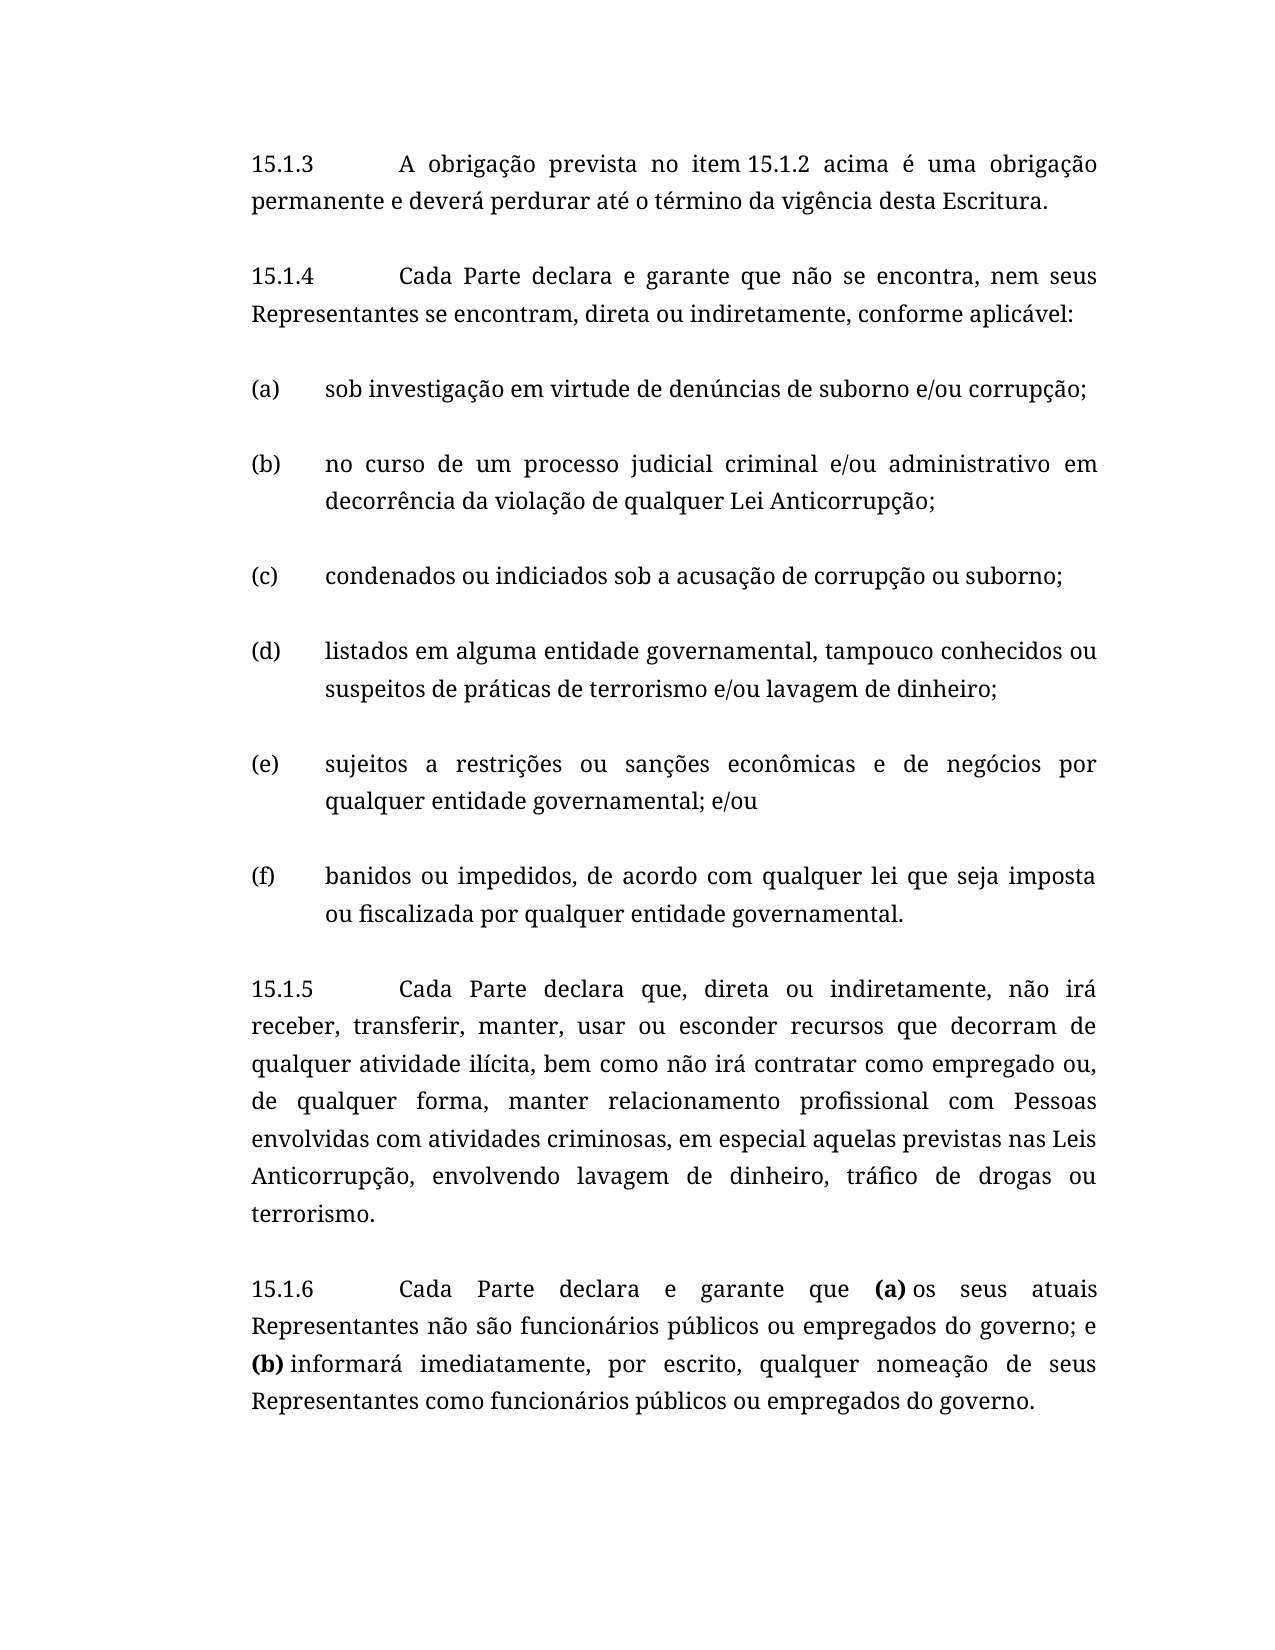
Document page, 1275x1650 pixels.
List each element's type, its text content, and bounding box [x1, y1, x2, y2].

text Cada Parte declara que, direta ou indiretamente, não irá receber, transferir, manter, usar ou esconder recursos que decorram de qualquer atividade ilícita, bem como não irá contratar como empregado ou, de qualquer forma, manter relacionamento profissional com Pessoas envolvidas com atividades criminosas, em especial aquelas previstas nas Leis Anticorrupção, envolvendo lavagem de dinheiro, tráfico de drogas ou terrorismo. [251, 973, 1098, 1229]
text sob investigação em virtude de denúncias de suborno e/ou corrupção; [251, 373, 1098, 404]
text no curso de um processo judicial criminal e/ou administrativo em decorrência da violação de qualquer Lei Anticorrupção; [251, 448, 1098, 516]
text banidos ou impedidos, de acordo com qualquer lei que seja imposta ou fiscalizada por qualquer entidade governamental. [251, 860, 1098, 929]
text Cada Parte declara e garante que (a) os seus atuais Representantes não são funcionários públicos ou empregados do governo; e (b) informará imediatamente, por escrito, qualquer nomeação de seus Representantes como funcionários públicos ou empregados do governo. [251, 1273, 1098, 1416]
text A obrigação prevista no item 15.1.2 acima é uma obrigação permanente e deverá perdurar até o término da vigência desta Escritura. [251, 148, 1098, 216]
text condenados ou indiciados sob a acusação de corrupção ou suborno; [251, 560, 1098, 591]
text listados em alguma entidade governamental, tampouco conhecidos ou suspeitos de práticas de terrorismo e/ou lavagem de dinheiro; [251, 635, 1098, 704]
text Cada Parte declara e garante que não se encontra, nem seus Representantes se encontram, direta ou indiretamente, conforme aplicável: [251, 260, 1098, 329]
text sujeitos a restrições ou sanções econômicas e de negócios por qualquer entidade governamental; e/ou [251, 748, 1098, 816]
